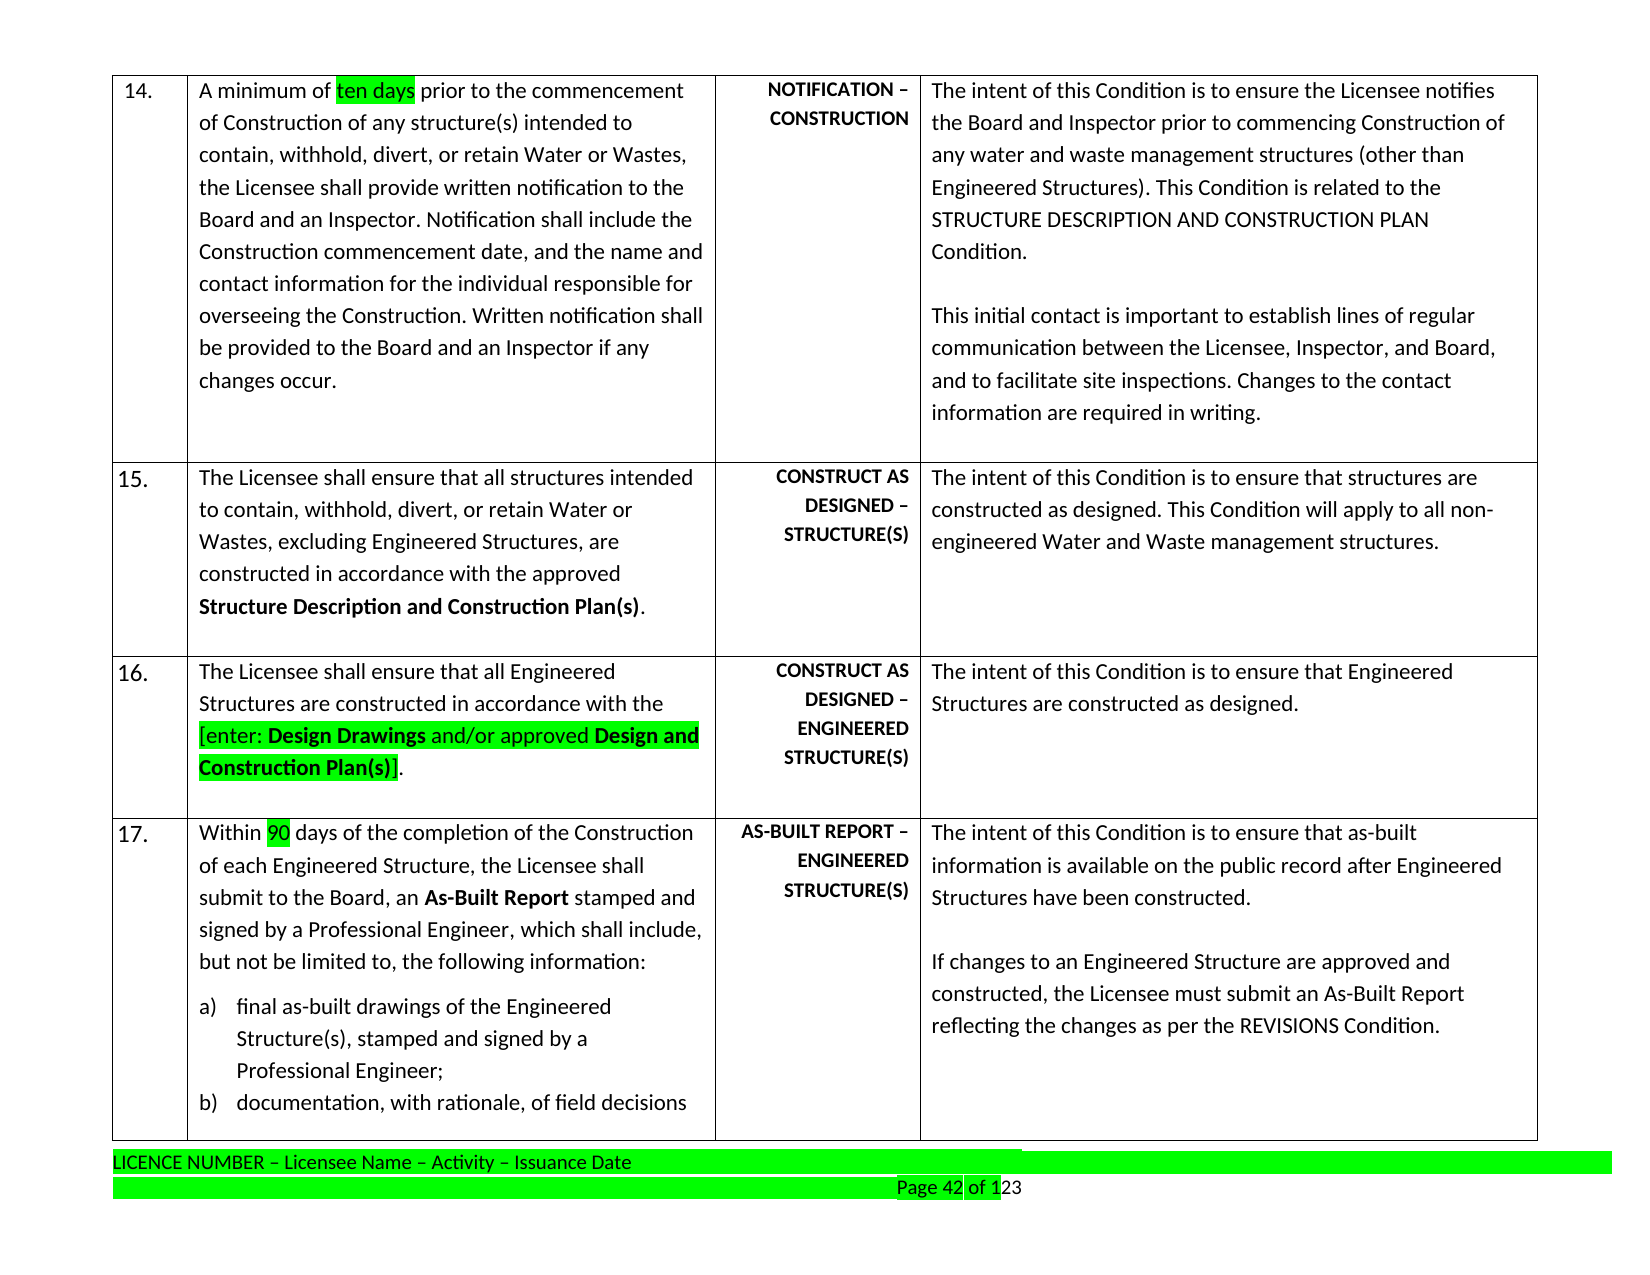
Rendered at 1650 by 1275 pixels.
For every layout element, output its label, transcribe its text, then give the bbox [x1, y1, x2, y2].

table_cell The intent of this Condition is to ensure that structures are constructed as designed. This Condition will apply to all non-engineered Water and Waste management structures. [921, 463, 1537, 656]
table_cell [113, 76, 187, 462]
table_cell [113, 657, 187, 817]
table_cell CONSTRUCT AS DESIGNED – STRUCTURE(S) [716, 463, 920, 656]
table_cell [113, 463, 187, 656]
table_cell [188, 819, 715, 1140]
table_cell The intent of this Condition is to ensure the Licensee notifies the Board and Inspector prior to commencing Construction of any water and waste management structures (other than Engineered Structures). This Condition is related to the STRUCTURE DESCRIPTION AND CONSTRUCTION PLAN Condition. This initial contact is important to establish lines of regular communication between the Licensee, Inspector, and Board, and to facilitate site inspections. Changes to the contact information are required in writing. [921, 76, 1537, 462]
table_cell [716, 819, 920, 1140]
table_cell CONSTRUCT AS DESIGNED – ENGINEERED STRUCTURE(S) [716, 657, 920, 817]
table_cell The intent of this Condition is to ensure that Engineered Structures are constructed as designed. [921, 657, 1537, 817]
table_cell A minimum of ten days prior to the commencement of Construction of any structure(s) intended to contain, withhold, divert, or retain Water or Wastes, the Licensee shall provide written notification to the Board and an Inspector. Notification shall include the Construction commencement date, and the name and contact information for the individual responsible for overseeing the Construction. Written notification shall be provided to the Board and an Inspector if any changes occur. [188, 76, 715, 462]
table_cell The Licensee shall ensure that all structures intended to contain, withhold, divert, or retain Water or Wastes, excluding Engineered Structures, are constructed in accordance with the approved Structure Description and Construction Plan(s). [188, 463, 715, 656]
table_cell NOTIFICATION –CONSTRUCTION [716, 76, 920, 462]
table_cell The Licensee shall ensure that all Engineered Structures are constructed in accordance with the [enter: Design Drawings and/or approved Design and Construction Plan(s)]. [188, 657, 715, 817]
table_cell [113, 819, 187, 1140]
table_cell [921, 819, 1537, 1140]
